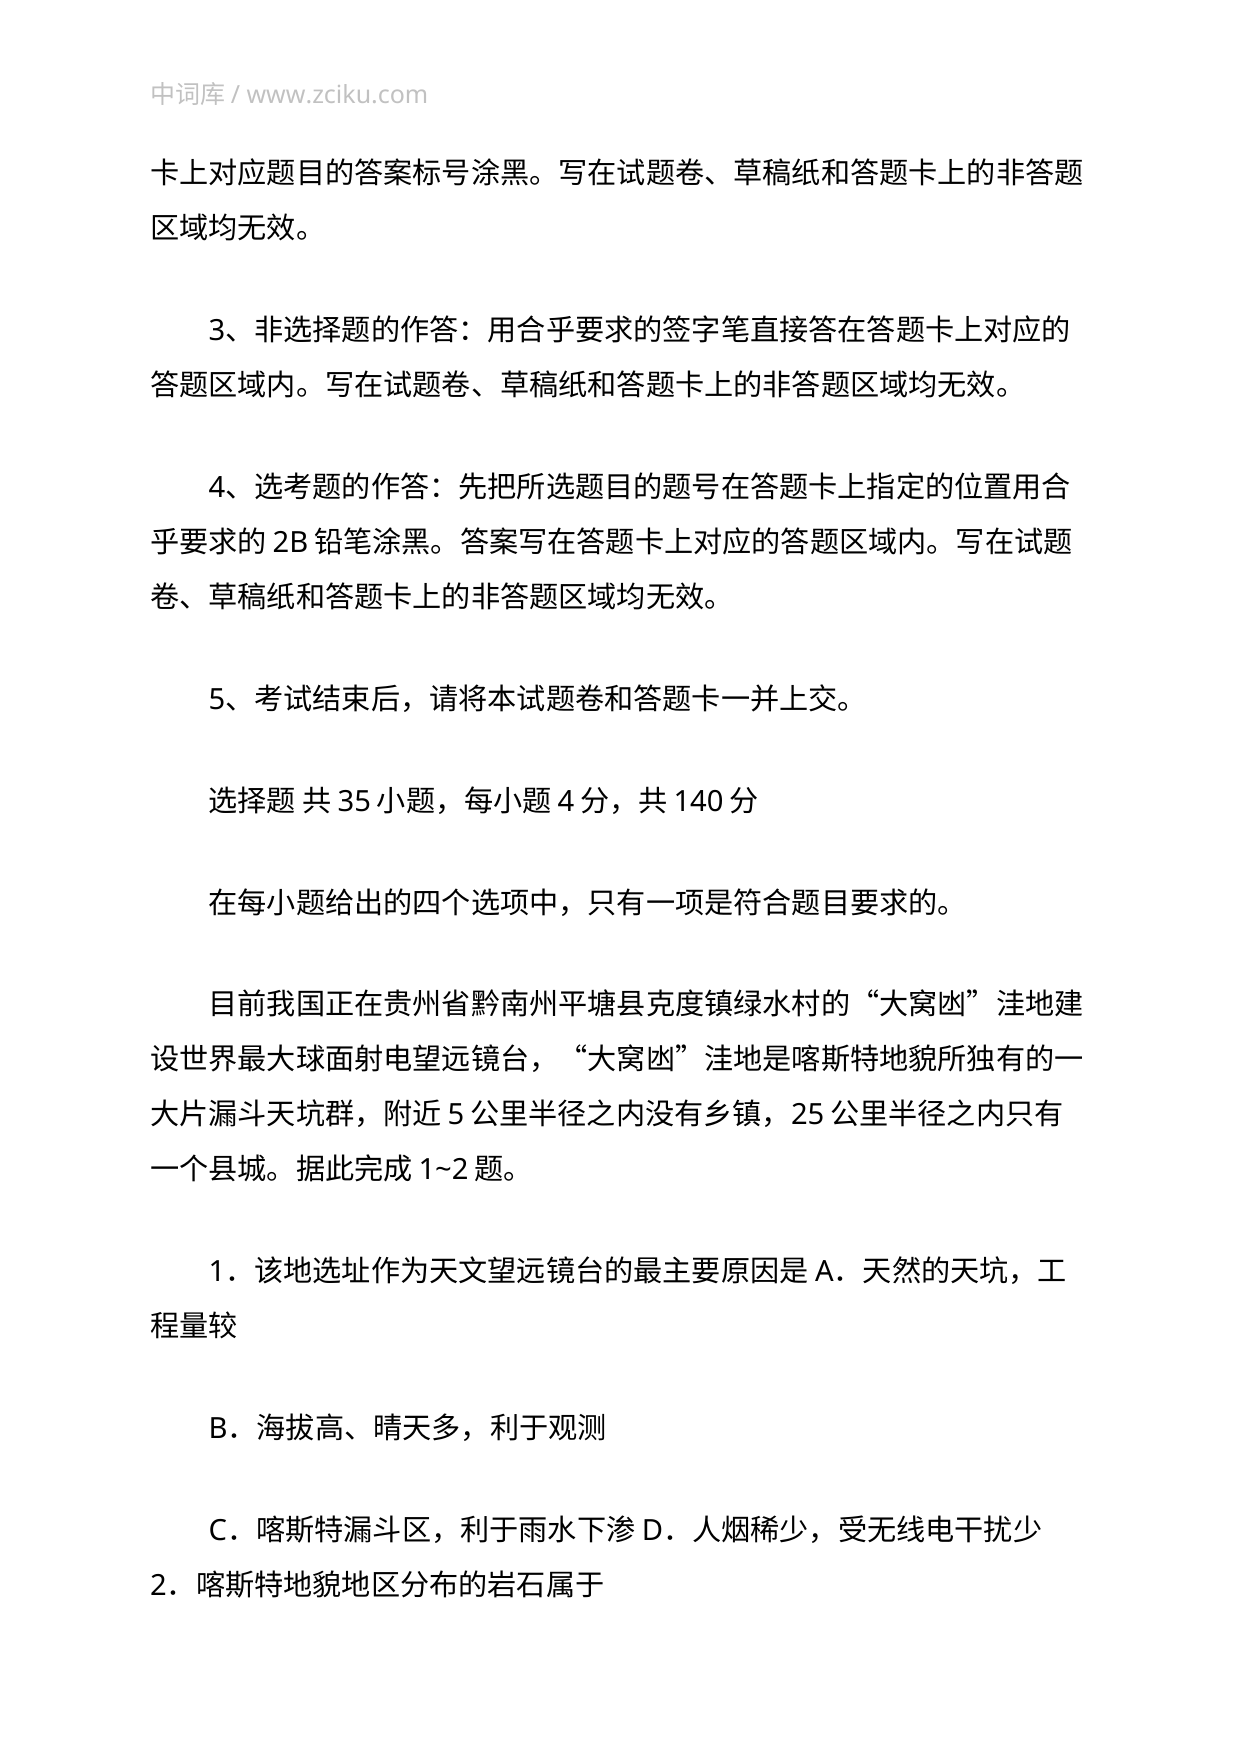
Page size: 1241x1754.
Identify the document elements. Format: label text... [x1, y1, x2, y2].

text 1．该地选址作为天文望远镜台的最主要原因是 A．天然的天坑，工程量较 [150, 1248, 1090, 1345]
text B．海拔高、晴天多，利于观测 [150, 1404, 1090, 1447]
text 4、选考题的作答：先把所选题目的题号在答题卡上指定的位置用合乎要求的2B铅笔涂黑。答案写在答题卡上对应的答题区域内。写在试题卷、草稿纸和答题卡上的非答题区域均无效。 [150, 463, 1090, 616]
text 选择题 共35小题，每小题4分，共140分 [150, 777, 1090, 819]
text 目前我国正在贵州省黔南州平塘县克度镇绿水村的“大窝凼”洼地建设世界最大球面射电望远镜台，“大窝凼”洼地是喀斯特地貌所独有的一大片漏斗天坑群，附近5公里半径之内没有乡镇，25公里半径之内只有一个县城。据此完成1~2题。 [150, 981, 1090, 1188]
text C．喀斯特漏斗区，利于雨水下渗 D．人烟稀少，受无线电干扰少 2．喀斯特地貌地区分布的岩石属于 [150, 1506, 1090, 1604]
text 在每小题给出的四个选项中，只有一项是符合题目要求的。 [150, 879, 1090, 921]
text 5、考试结束后，请将本试题卷和答题卡一并上交。 [150, 675, 1090, 718]
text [150, 150, 1090, 247]
text 3、非选择题的作答：用合乎要求的签字笔直接答在答题卡上对应的答题区域内。写在试题卷、草稿纸和答题卡上的非答题区域均无效。 [150, 307, 1090, 404]
